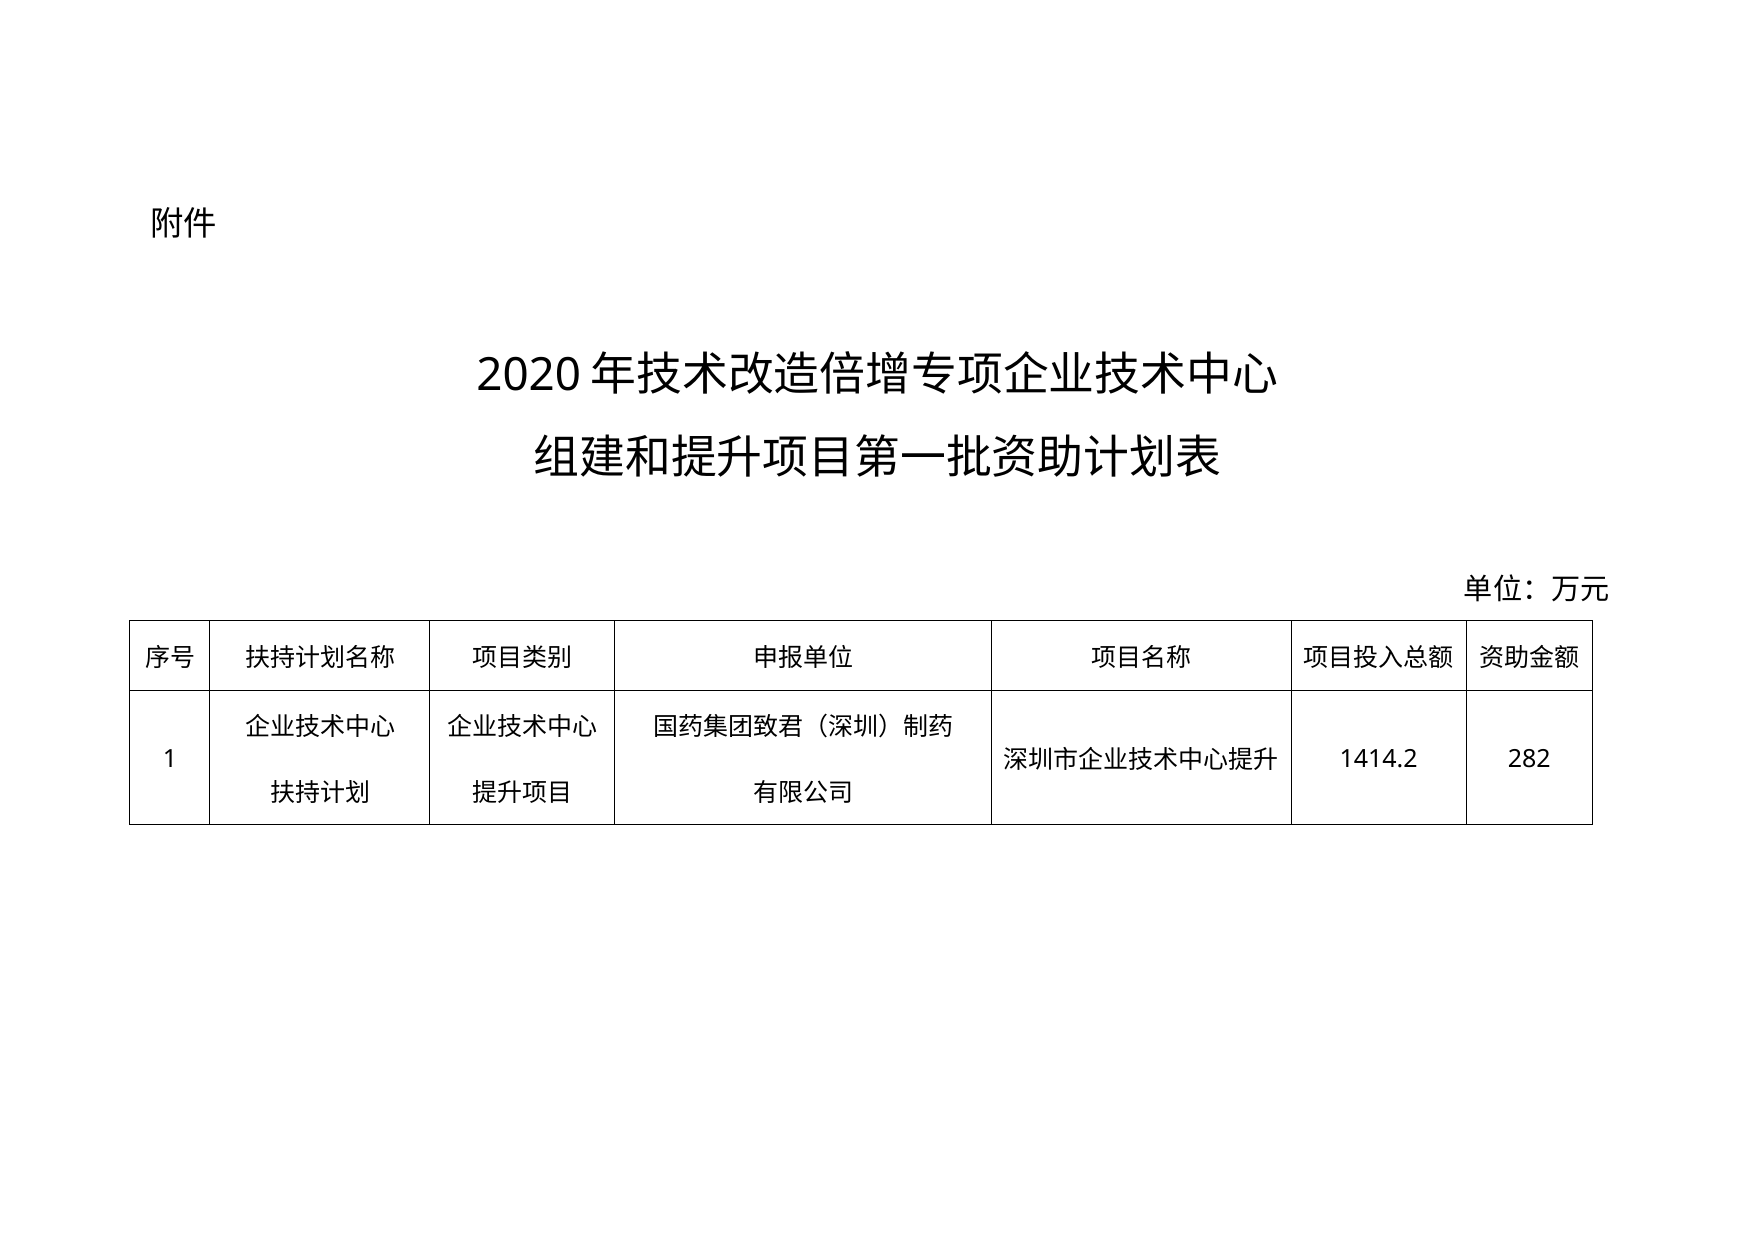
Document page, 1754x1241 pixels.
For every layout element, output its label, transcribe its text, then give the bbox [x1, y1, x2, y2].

table_header 申报单位 [615, 621, 991, 690]
table_header 资助金额 [1467, 621, 1592, 690]
table_cell 282 [1467, 691, 1592, 824]
table_header 项目投入总额 [1292, 621, 1466, 690]
table_header 项目类别 [430, 621, 614, 690]
table_header 项目名称 [992, 621, 1291, 690]
table_header 序号 [130, 621, 209, 690]
text 单位：万元 [150, 554, 1609, 620]
table_cell 1 [130, 691, 209, 824]
subtitle 组建和提升项目第一批资助计划表 [150, 421, 1604, 487]
table_header 扶持计划名称 [210, 621, 429, 690]
table_cell 1414.2 [1292, 691, 1466, 824]
table_cell 深圳市企业技术中心提升 [992, 691, 1291, 824]
table_cell 国药集团致君（深圳）制药 有限公司 [615, 691, 991, 824]
text 附件 [150, 188, 1604, 254]
table_cell 企业技术中心 扶持计划 [210, 691, 429, 824]
table_cell 企业技术中心 提升项目 [430, 691, 614, 824]
subtitle 2020年技术改造倍增专项企业技术中心 [150, 321, 1604, 421]
